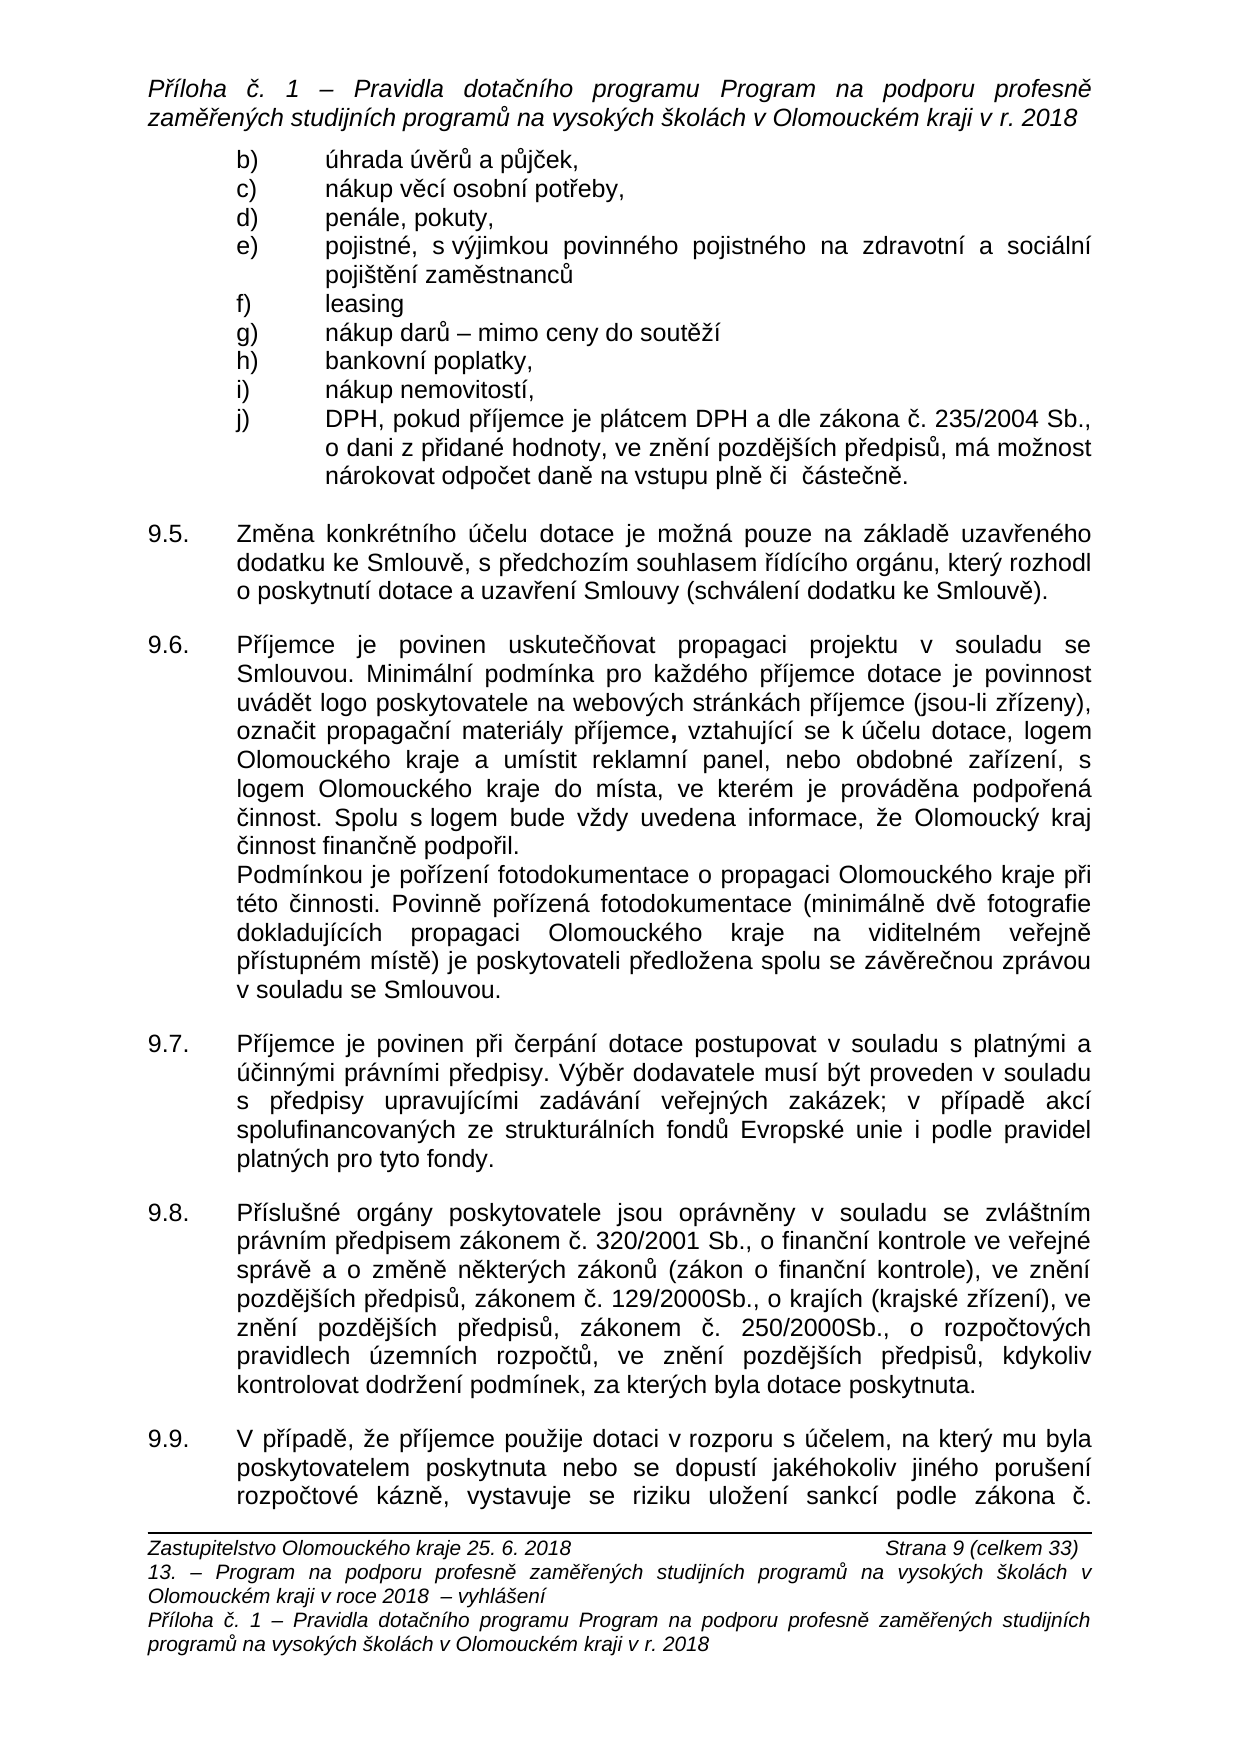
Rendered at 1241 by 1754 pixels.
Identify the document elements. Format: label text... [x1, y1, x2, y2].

list DPH, pokud příjemce je plátcem DPH a dle zákona č. 235/2004 Sb., o dani z přidané hodnoty, ve znění pozdějších předpisů, má možnost nárokovat odpočet daně na vstupu plně či částečně. [236, 404, 1092, 490]
list nákup nemovitostí, [236, 375, 1092, 404]
list nákup darů – mimo ceny do soutěží [236, 318, 1092, 346]
list Příslušné orgány poskytovatele jsou oprávněny v souladu se zvláštním právním předpisem zákonem č. 320/2001 Sb., o finanční kontrole ve veřejné správě a o změně některých zákonů (zákon o finanční kontrole), ve znění pozdějších předpisů, zákonem č. 129/2000Sb., o krajích (krajské zřízení), ve znění pozdějších předpisů, zákonem č. 250/2000Sb., o rozpočtových pravidlech územních rozpočtů, ve znění pozdějších předpisů, kdykoliv kontrolovat dodržení podmínek, za kterých byla dotace poskytnuta. [148, 1198, 1092, 1399]
list pojistné, s výjimkou povinného pojistného na zdravotní a sociální pojištění zaměstnanců [236, 231, 1092, 289]
list Změna konkrétního účelu dotace je možná pouze na základě uzavřeného dodatku ke Smlouvě, s předchozím souhlasem řídícího orgánu, který rozhodl o poskytnutí dotace a uzavření Smlouvy (schválení dodatku ke Smlouvě). [148, 519, 1092, 605]
list penále, pokuty, [236, 203, 1092, 231]
list leasing [236, 289, 1092, 318]
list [148, 1424, 1092, 1510]
list nákup věcí osobní potřeby, [236, 174, 1092, 203]
list bankovní poplatky, [236, 346, 1092, 375]
list úhrada úvěrů a půjček, [236, 145, 1092, 174]
list Příjemce je povinen při čerpání dotace postupovat v souladu s platnými a účinnými právními předpisy. Výběr dodavatele musí být proveden v souladu s předpisy upravujícími zadávání veřejných zakázek; v případě akcí spolufinancovaných ze strukturálních fondů Evropské unie i podle pravidel platných pro tyto fondy. [148, 1029, 1092, 1173]
list Příjemce je povinen uskutečňovat propagaci projektu v souladu se Smlouvou. Minimální podmínka pro každého příjemce dotace je povinnost uvádět logo poskytovatele na webových stránkách příjemce (jsou-li zřízeny), označit propagační materiály příjemce, vztahující se k účelu dotace, logem Olomouckého kraje a umístit reklamní panel, nebo obdobné zařízení, s logem Olomouckého kraje do místa, ve kterém je prováděna podpořená činnost. Spolu s logem bude vždy uvedena informace, že Olomoucký kraj činnost finančně podpořil. [148, 630, 1092, 860]
text Podmínkou je pořízení fotodokumentace o propagaci Olomouckého kraje při této činnosti. Povinně pořízená fotodokumentace (minimálně dvě fotografie dokladujících propagaci Olomouckého kraje na viditelném veřejně přístupném místě) je poskytovateli předložena spolu se závěrečnou zprávou v souladu se Smlouvou. [236, 860, 1092, 1004]
